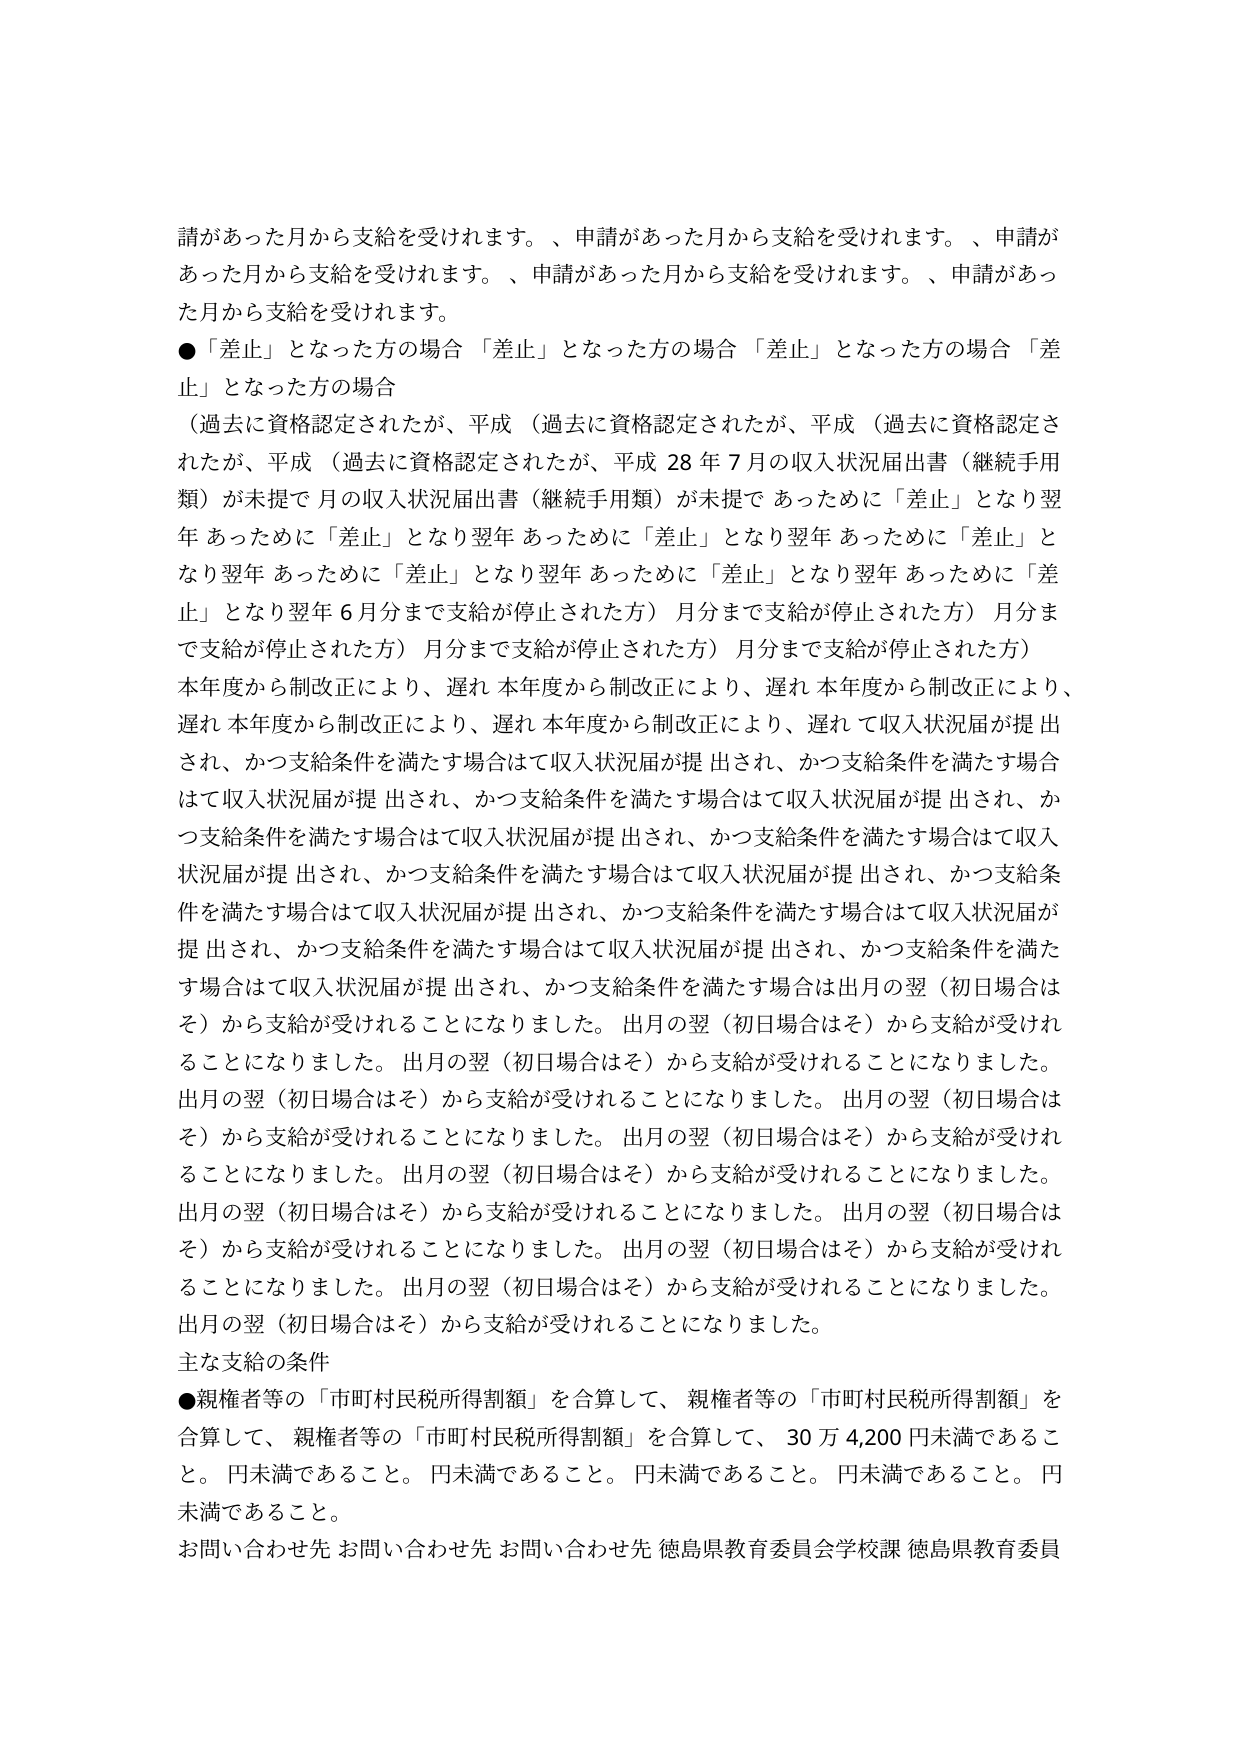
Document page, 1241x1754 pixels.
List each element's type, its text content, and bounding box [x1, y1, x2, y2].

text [177, 1529, 1063, 1567]
text 本年度から制改正により、遅れ 本年度から制改正により、遅れ 本年度から制改正により、遅れ 本年度から制改正により、遅れ 本年度から制改正により、遅れ て収入状況届が提 出され、かつ支給条件を満たす場合はて収入状況届が提 出され、かつ支給条件を満たす場合はて収入状況届が提 出され、かつ支給条件を満たす場合はて収入状況届が提 出され、かつ支給条件を満たす場合はて収入状況届が提 出され、かつ支給条件を満たす場合はて収入状況届が提 出され、かつ支給条件を満たす場合はて収入状況届が提 出され、かつ支給条件を満たす場合はて収入状況届が提 出され、かつ支給条件を満たす場合はて収入状況届が提 出され、かつ支給条件を満たす場合はて収入状況届が提 出され、かつ支給条件を満たす場合はて収入状況届が提 出され、かつ支給条件を満たす場合は出月の翌（初日場合はそ）から支給が受けれることになりました。 出月の翌（初日場合はそ）から支給が受けれることになりました。 出月の翌（初日場合はそ）から支給が受けれることになりました。 出月の翌（初日場合はそ）から支給が受けれることになりました。 出月の翌（初日場合はそ）から支給が受けれることになりました。 出月の翌（初日場合はそ）から支給が受けれることになりました。 出月の翌（初日場合はそ）から支給が受けれることになりました。 出月の翌（初日場合はそ）から支給が受けれることになりました。 出月の翌（初日場合はそ）から支給が受けれることになりました。 出月の翌（初日場合はそ）から支給が受けれることになりました。 出月の翌（初日場合はそ）から支給が受けれることになりました。 出月の翌（初日場合はそ）から支給が受けれることになりました。 [177, 667, 1063, 1342]
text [177, 217, 1063, 329]
text 主な支給の条件 [177, 1342, 1063, 1379]
text ●「差止」となった方の場合 「差止」となった方の場合 「差止」となった方の場合 「差止」となった方の場合 [177, 329, 1063, 404]
text （過去に資格認定されたが、平成 （過去に資格認定されたが、平成 （過去に資格認定されたが、平成 （過去に資格認定されたが、平成 28 年 7月の収入状況届出書（継続手用類）が未提で 月の収入状況届出書（継続手用類）が未提で あっために「差止」となり翌年 あっために「差止」となり翌年 あっために「差止」となり翌年 あっために「差止」となり翌年 あっために「差止」となり翌年 あっために「差止」となり翌年 あっために「差止」となり翌年 6月分まで支給が停止された方） 月分まで支給が停止された方） 月分まで支給が停止された方） 月分まで支給が停止された方） 月分まで支給が停止された方） [177, 404, 1063, 667]
text ●親権者等の「市町村民税所得割額」を合算して、 親権者等の「市町村民税所得割額」を合算して、 親権者等の「市町村民税所得割額」を合算して、 30 万 4,200 円未満であること。 円未満であること。 円未満であること。 円未満であること。 円未満であること。 円未満であること。 [177, 1379, 1063, 1529]
